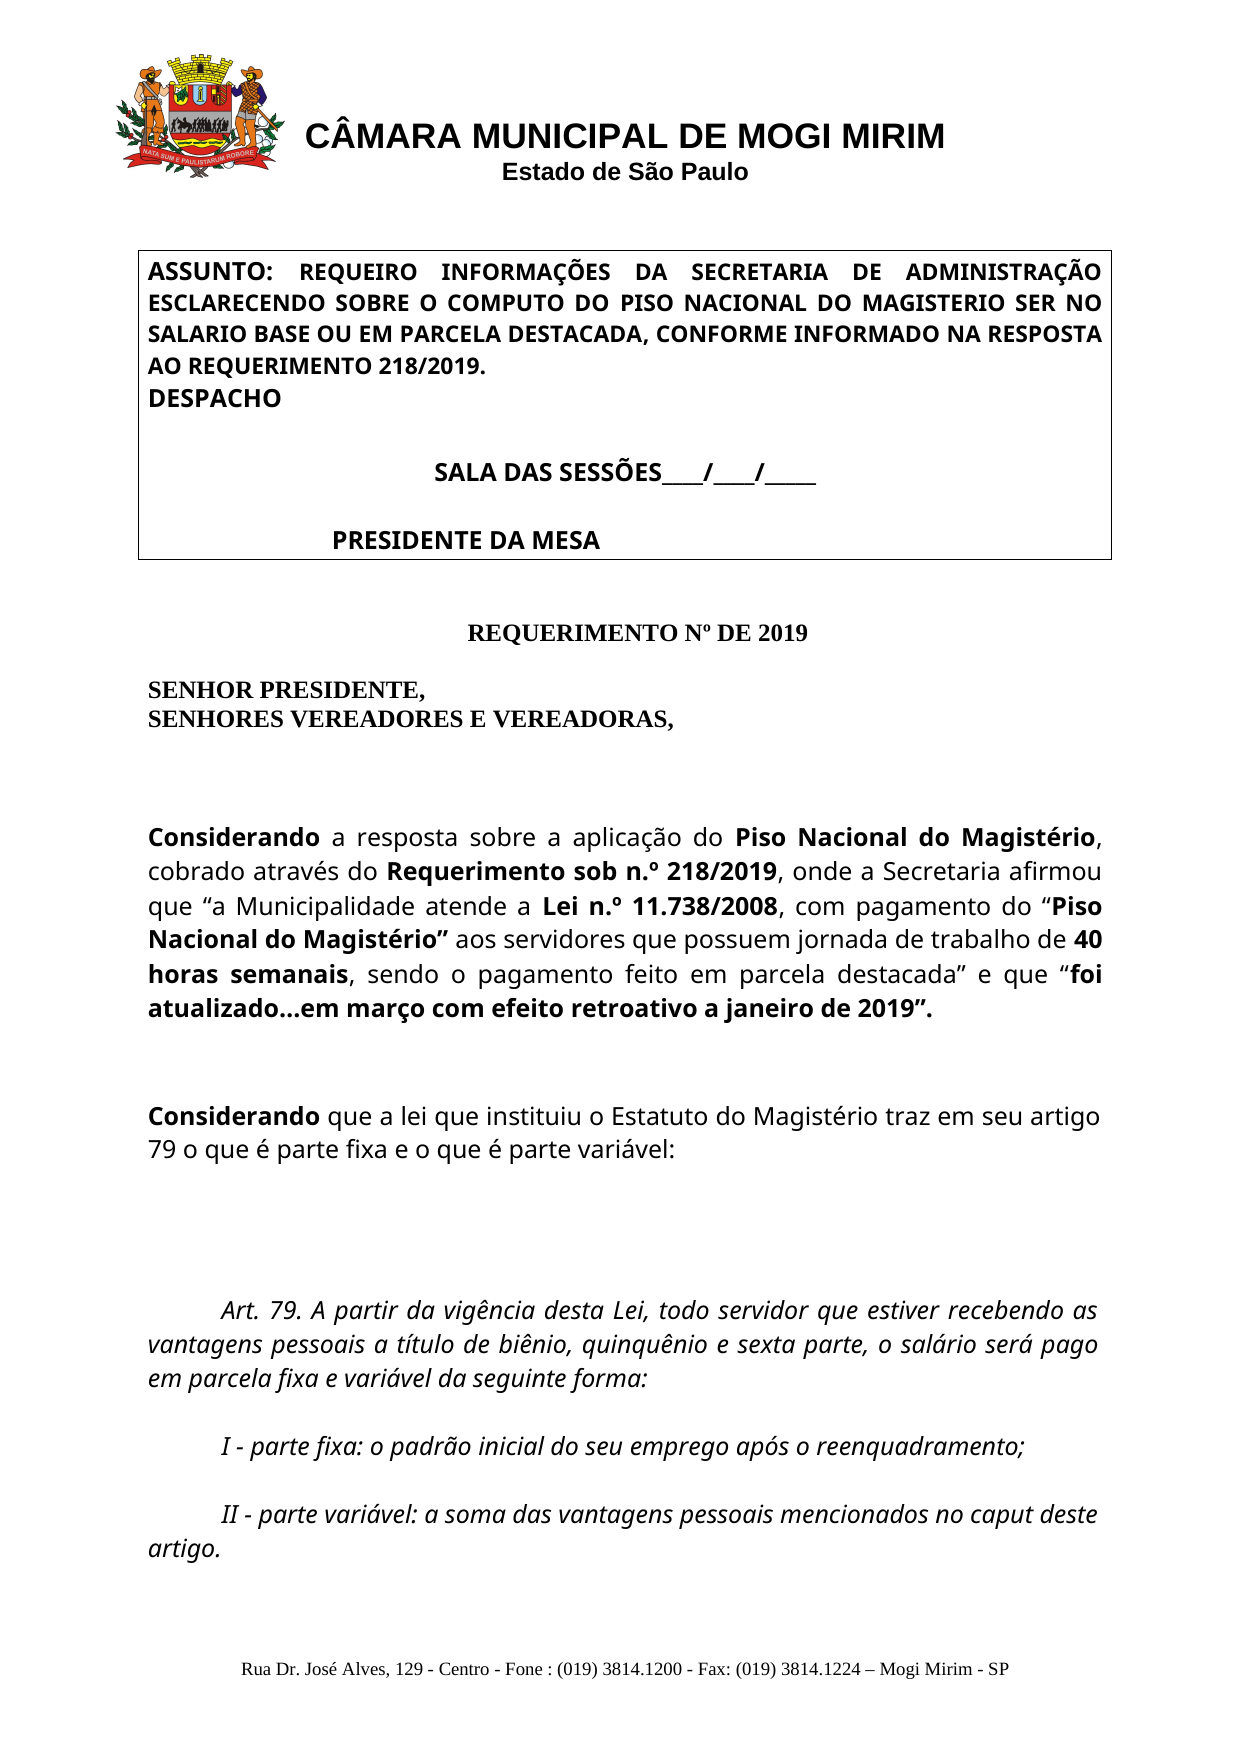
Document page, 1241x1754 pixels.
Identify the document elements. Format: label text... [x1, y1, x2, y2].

text ASSUNTO: Requeiro informações da secretaria de Administração esclarecendo sobre o computo do piso nacional do magisterio ser no salario base ou em parcela destacada, conforme informado na resposta ao requerimento 218/2019. [139, 251, 1111, 381]
text II - parte variável: a soma das vantagens pessoais mencionados no caput deste artigo. [148, 1497, 1103, 1565]
text SENHOR PRESIDENTE, [148, 676, 1103, 704]
picture [115, 54, 286, 178]
text PRESIDENTE DA MESA [139, 520, 1111, 559]
text SENHORES VEREADORES E VEREADORAS, [148, 704, 1103, 733]
text Art. 79. A partir da vigência desta Lei, todo servidor que estiver recebendo as vantagens pessoais a título de biênio, quinquênio e sexta parte, o salário será pago em parcela fixa e variável da seguinte forma: [148, 1292, 1103, 1395]
text Considerando a resposta sobre a aplicação do Piso Nacional do Magistério, cobrado através do Requerimento sob n.º 218/2019, onde a Secretaria afirmou que “a Municipalidade atende a Lei n.º 11.738/2008, com pagamento do “Piso Nacional do Magistério” aos servidores que possuem jornada de trabalho de 40 horas semanais, sendo o pagamento feito em parcela destacada” e que “foi atualizado…em março com efeito retroativo a janeiro de 2019”. [148, 820, 1103, 1024]
text I - parte fixa: o padrão inicial do seu emprego após o reenquadramento; [148, 1429, 1103, 1463]
text SALA DAS SESSÕES____/____/_____ [148, 455, 1103, 489]
text DESPACHO [148, 381, 1103, 415]
text Considerando que a lei que instituiu o Estatuto do Magistério traz em seu artigo 79 o que é parte fixa e o que é parte variável: [148, 1098, 1103, 1166]
text REQUERIMENTO Nº DE 2019 [148, 618, 1103, 647]
